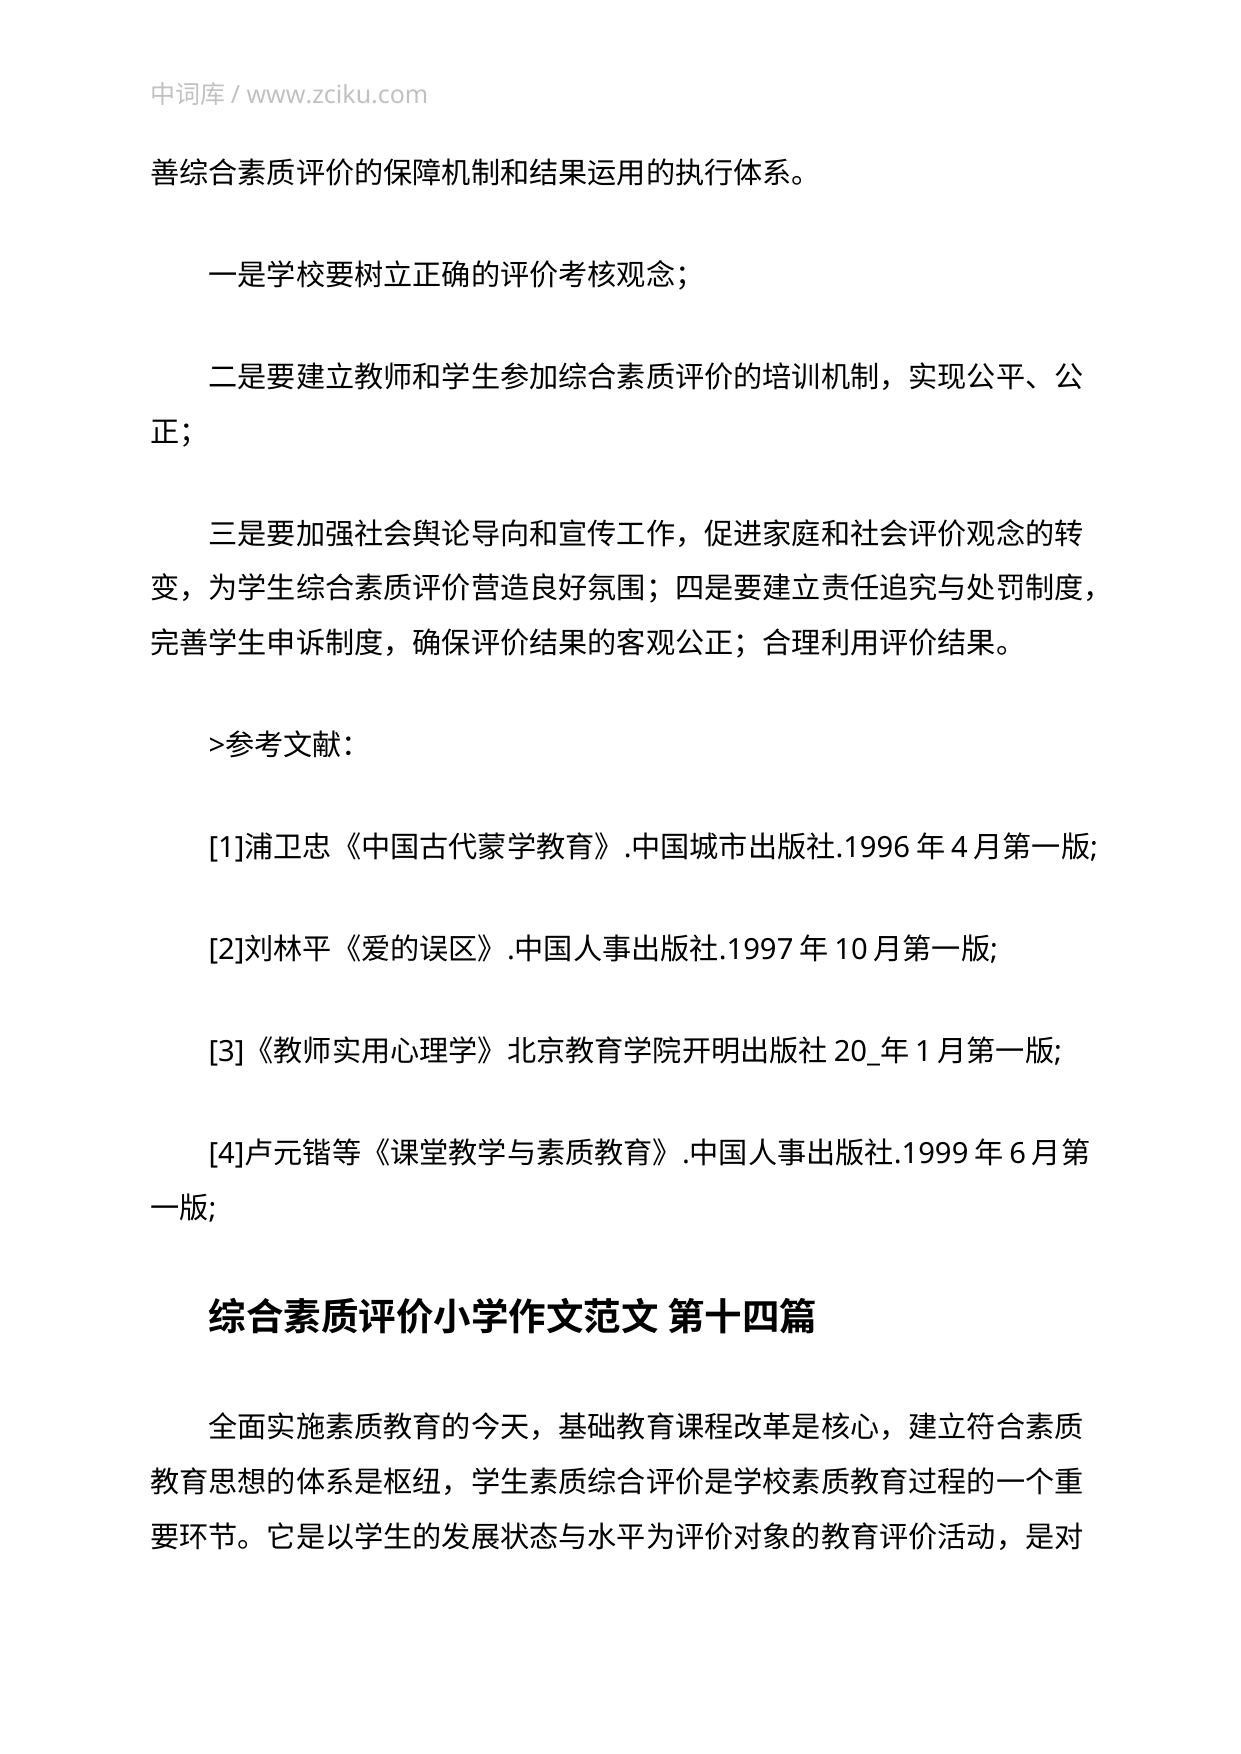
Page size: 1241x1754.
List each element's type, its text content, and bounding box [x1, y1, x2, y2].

text 二是要建立教师和学生参加综合素质评价的培训机制，实现公平、公正； [150, 353, 1090, 451]
text [4]卢元锴等《课堂教学与素质教育》.中国人事出版社.1999年6月第一版; [150, 1130, 1090, 1227]
text [2]刘林平《爱的误区》.中国人事出版社.1997年10月第一版; [150, 926, 1090, 968]
text 一是学校要树立正确的评价考核观念； [150, 252, 1090, 294]
text [3]《教师实用心理学》北京教育学院开明出版社20_年1月第一版; [150, 1028, 1090, 1070]
text >参考文献： [150, 722, 1090, 764]
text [150, 150, 1090, 192]
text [150, 1404, 1090, 1556]
text 三是要加强社会舆论导向和宣传工作，促进家庭和社会评价观念的转变，为学生综合素质评价营造良好氛围；四是要建立责任追究与处罚制度，完善学生申诉制度，确保评价结果的客观公正；合理利用评价结果。 [150, 510, 1090, 662]
text [1]浦卫忠《中国古代蒙学教育》.中国城市出版社.1996年4月第一版; [150, 824, 1090, 866]
text 综合素质评价小学作文范文 第十四篇 [150, 1287, 1090, 1341]
